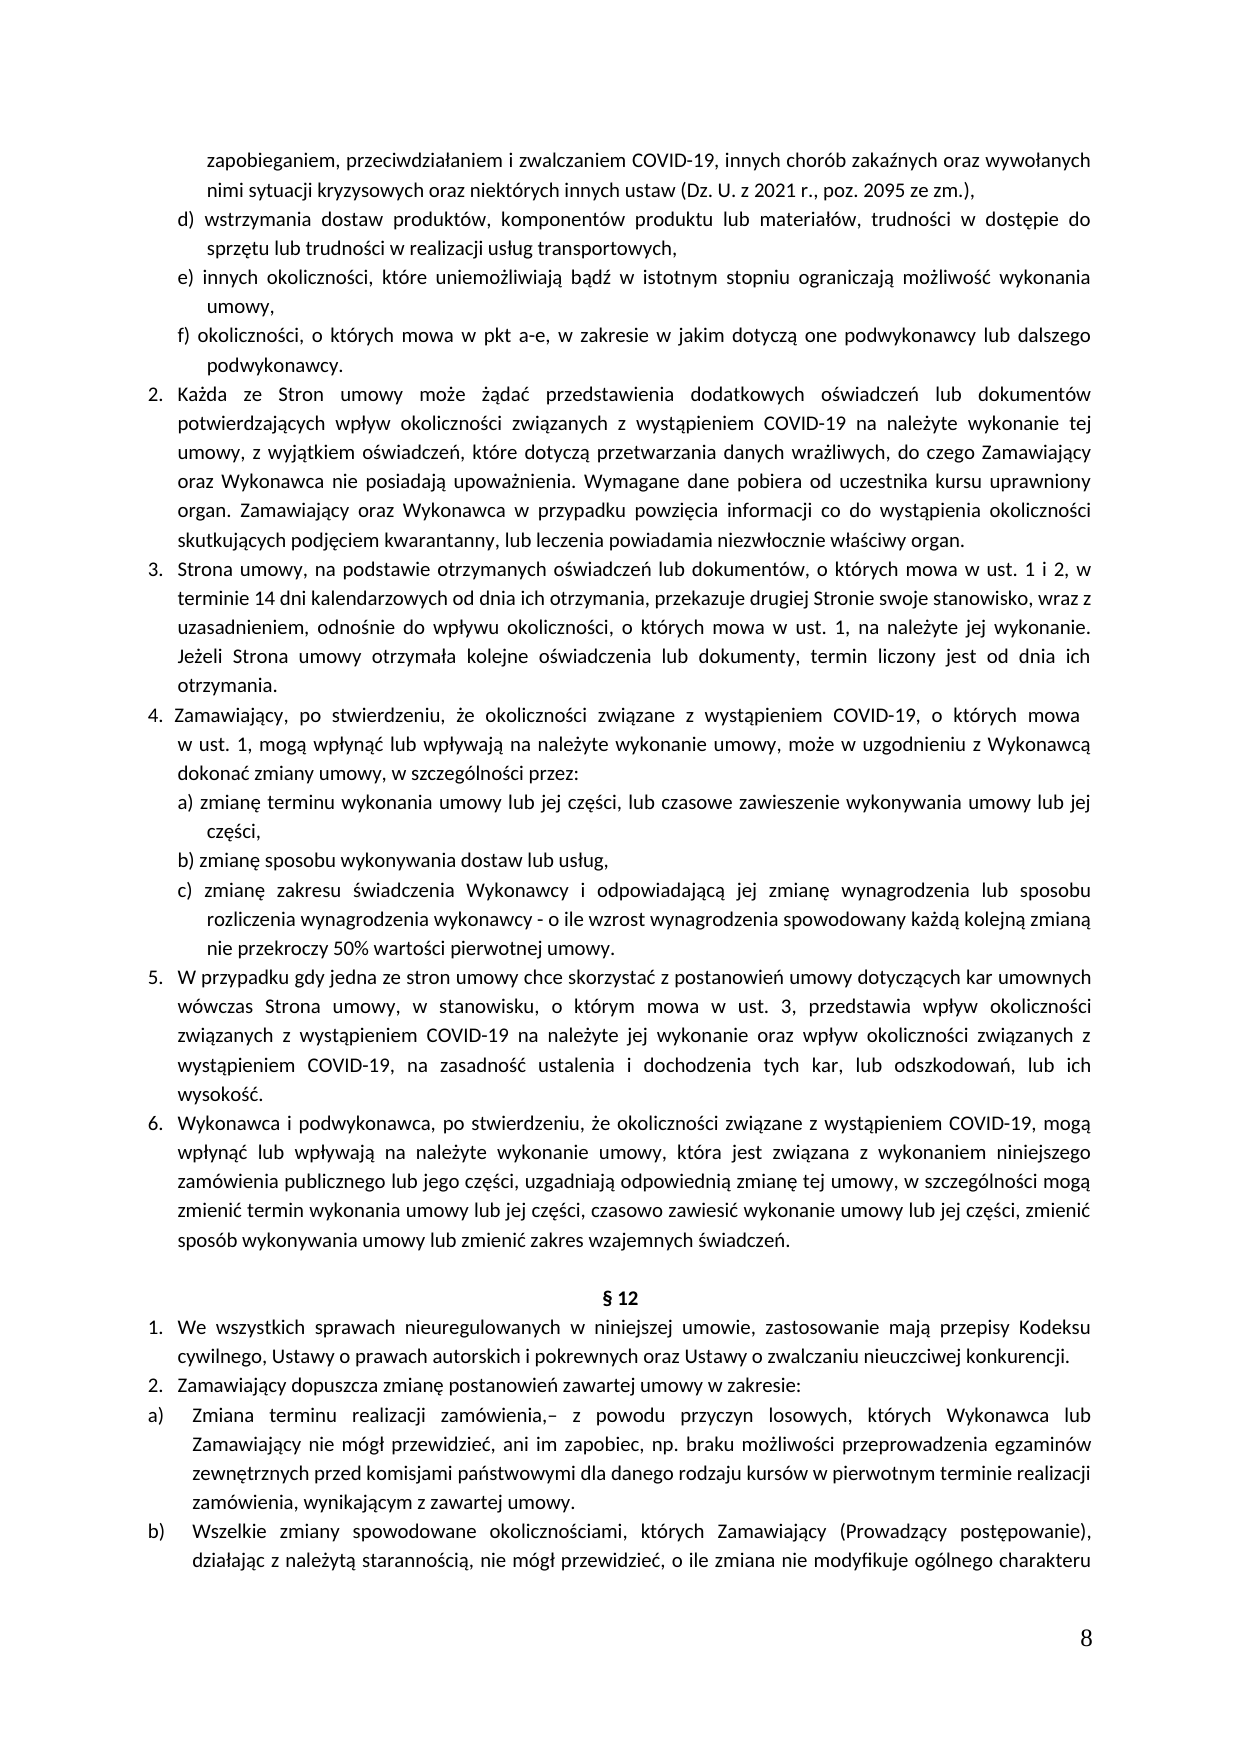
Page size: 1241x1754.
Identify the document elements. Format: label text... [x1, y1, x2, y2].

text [177, 148, 1093, 202]
list Strona umowy, na podstawie otrzymanych oświadczeń lub dokumentów, o których mowa w ust. 1 i 2, w terminie 14 dni kalendarzowych od dnia ich otrzymania, przekazuje drugiej Stronie swoje stanowisko, wraz z uzasadnieniem, odnośnie do wpływu okoliczności, o których mowa w ust. 1, na należyte jej wykonanie. Jeżeli Strona umowy otrzymała kolejne oświadczenia lub dokumenty, termin liczony jest od dnia ich otrzymania. [148, 556, 1093, 698]
text b) zmianę sposobu wykonywania dostaw lub usług, [177, 848, 1093, 873]
text a) zmianę terminu wykonania umowy lub jej części, lub czasowe zawieszenie wykonywania umowy lub jej części, [177, 789, 1093, 844]
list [148, 1518, 1093, 1573]
text c) zmianę zakresu świadczenia Wykonawcy i odpowiadającą jej zmianę wynagrodzenia lub sposobu rozliczenia wynagrodzenia wykonawcy - o ile wzrost wynagrodzenia spowodowany każdą kolejną zmianą nie przekroczy 50% wartości pierwotnej umowy. [177, 877, 1093, 961]
list Zmiana terminu realizacji zamówienia,– z powodu przyczyn losowych, których Wykonawca lub Zamawiający nie mógł przewidzieć, ani im zapobiec, np. braku możliwości przeprowadzenia egzaminów zewnętrznych przed komisjami państwowymi dla danego rodzaju kursów w pierwotnym terminie realizacji zamówienia, wynikającym z zawartej umowy. [148, 1402, 1093, 1515]
text e) innych okoliczności, które uniemożliwiają bądź w istotnym stopniu ograniczają możliwość wykonania umowy, [177, 264, 1093, 319]
text d) wstrzymania dostaw produktów, komponentów produktu lub materiałów, trudności w dostępie do sprzętu lub trudności w realizacji usług transportowych, [177, 206, 1093, 261]
list Każda ze Stron umowy może żądać przedstawienia dodatkowych oświadczeń lub dokumentów potwierdzających wpływ okoliczności związanych z wystąpieniem COVID-19 na należyte wykonanie tej umowy, z wyjątkiem oświadczeń, które dotyczą przetwarzania danych wrażliwych, do czego Zamawiający oraz Wykonawca nie posiadają upoważnienia. Wymagane dane pobiera od uczestnika kursu uprawniony organ. Zamawiający oraz Wykonawca w przypadku powzięcia informacji co do wystąpienia okoliczności skutkujących podjęciem kwarantanny, lub leczenia powiadamia niezwłocznie właściwy organ. [148, 381, 1093, 552]
list Wykonawca i podwykonawca, po stwierdzeniu, że okoliczności związane z wystąpieniem COVID-19, mogą wpłynąć lub wpływają na należyte wykonanie umowy, która jest związana z wykonaniem niniejszego zamówienia publicznego lub jego części, uzgadniają odpowiednią zmianę tej umowy, w szczególności mogą zmienić termin wykonania umowy lub jej części, czasowo zawiesić wykonanie umowy lub jej części, zmienić sposób wykonywania umowy lub zmienić zakres wzajemnych świadczeń. [148, 1110, 1093, 1252]
list W przypadku gdy jedna ze stron umowy chce skorzystać z postanowień umowy dotyczących kar umownych wówczas Strona umowy, w stanowisku, o którym mowa w ust. 3, przedstawia wpływ okoliczności związanych z wystąpieniem COVID-19 na należyte jej wykonanie oraz wpływ okoliczności związanych z wystąpieniem COVID-19, na zasadność ustalenia i dochodzenia tych kar, lub odszkodowań, lub ich wysokość. [148, 964, 1093, 1106]
list Zamawiający dopuszcza zmianę postanowień zawartej umowy w zakresie: [148, 1373, 1093, 1398]
text f) okoliczności, o których mowa w pkt a-e, w zakresie w jakim dotyczą one podwykonawcy lub dalszego podwykonawcy. [177, 323, 1093, 377]
list We wszystkich sprawach nieuregulowanych w niniejszej umowie, zastosowanie mają przepisy Kodeksu cywilnego, Ustawy o prawach autorskich i pokrewnych oraz Ustawy o zwalczaniu nieuczciwej konkurencji. [148, 1314, 1093, 1369]
text 4. Zamawiający, po stwierdzeniu, że okoliczności związane z wystąpieniem COVID-19, o których mowa w ust. 1, mogą wpłynąć lub wpływają na należyte wykonanie umowy, może w uzgodnieniu z Wykonawcą dokonać zmiany umowy, w szczególności przez: [148, 702, 1093, 786]
text § 12 [148, 1285, 1093, 1311]
